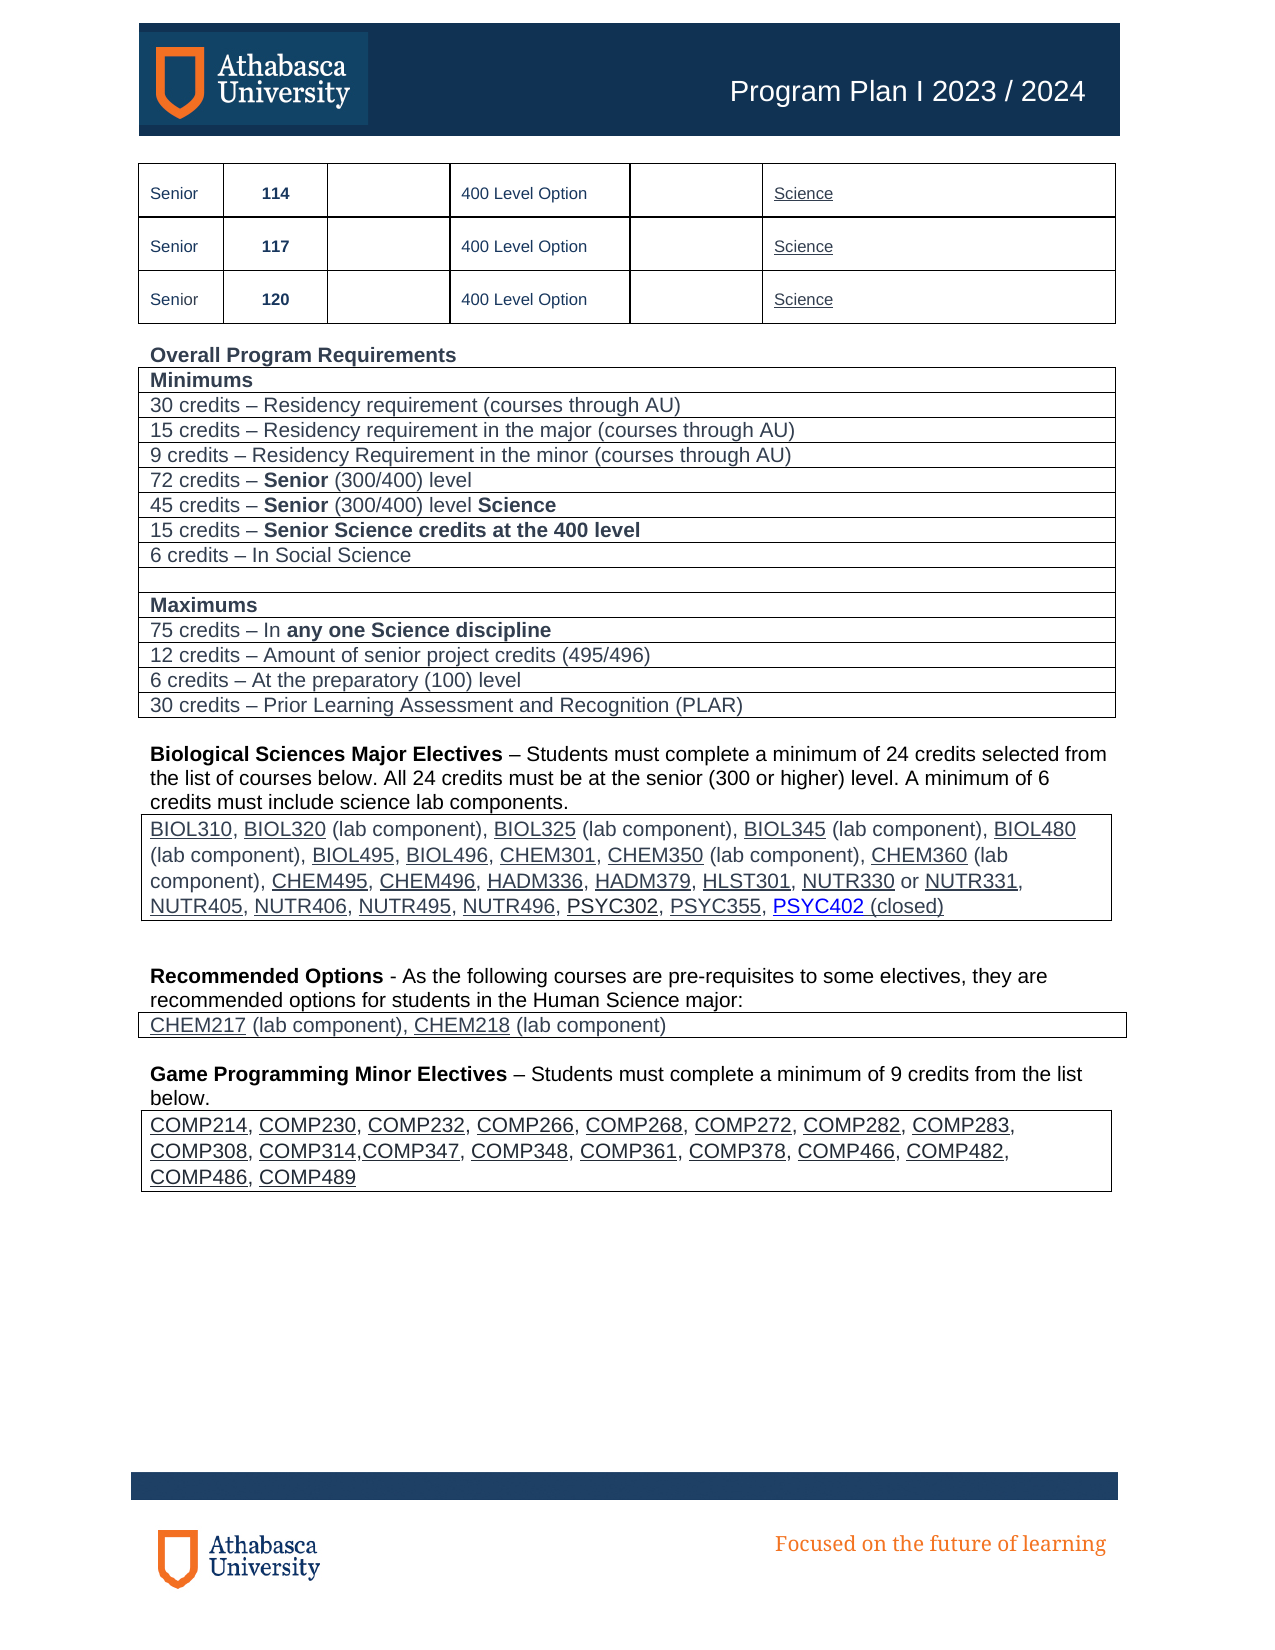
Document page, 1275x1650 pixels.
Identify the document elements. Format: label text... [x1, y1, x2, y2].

table_cell [631, 271, 762, 323]
text BIOL310, BIOL320 (lab component), BIOL325 (lab component), BIOL345 (lab component), BIOL480 (lab component), BIOL495, BIOL496, CHEM301, CHEM350 (lab component), CHEM360 (lab component), CHEM495, CHEM496, HADM336, HADM379, HLST301, NUTR330 or NUTR331, NUTR405, NUTR406, NUTR495, NUTR496, PSYC302, PSYC355, PSYC402 (closed) [142, 815, 1111, 920]
table_cell [631, 164, 762, 216]
table_cell 30 credits – Prior Learning Assessment and Recognition (PLAR) [139, 693, 1115, 717]
table_cell [631, 218, 762, 269]
text Recommended Options - As the following courses are pre-requisites to some electives, they are recommended options for students in the Human Science major: [150, 964, 1116, 1012]
text COMP214, COMP230, COMP232, COMP266, COMP268, COMP272, COMP282, COMP283, COMP308, COMP314,COMP347, COMP348, COMP361, COMP378, COMP466, COMP482, COMP486, COMP489 [142, 1111, 1111, 1191]
table_cell Science [763, 271, 1115, 323]
table_cell Senior [139, 271, 223, 323]
table_cell 12 credits – Amount of senior project credits (495/496) [139, 643, 1115, 667]
table_cell Maximums [139, 593, 1115, 617]
table_cell 6 credits – In Social Science [139, 543, 1115, 567]
table_cell 114 [224, 164, 327, 216]
table_cell 15 credits – Residency requirement in the major (courses through AU) [139, 418, 1115, 442]
table_cell 15 credits – Senior Science credits at the 400 level [139, 518, 1115, 542]
table_cell 400 Level Option [451, 164, 629, 216]
table_cell Science [763, 164, 1115, 216]
table_cell 72 credits – Senior (300/400) level [139, 468, 1115, 492]
table_cell [328, 164, 449, 216]
table_cell 6 credits – At the preparatory (100) level [139, 668, 1115, 692]
table_cell Science [763, 218, 1115, 269]
table_cell Senior [139, 164, 223, 216]
table_cell 120 [224, 271, 327, 323]
table_header Minimums [139, 368, 1115, 392]
picture [139, 32, 369, 125]
table_cell [328, 271, 449, 323]
text Overall Program Requirements [150, 343, 1116, 367]
table_cell 45 credits – Senior (300/400) level Science [139, 493, 1115, 517]
picture [131, 1472, 1118, 1500]
table_cell 400 Level Option [451, 218, 629, 269]
table_header CHEM217 (lab component), CHEM218 (lab component) [139, 1013, 1126, 1037]
table_cell 9 credits – Residency Requirement in the minor (courses through AU) [139, 443, 1115, 467]
text Biological Sciences Major Electives – Students must complete a minimum of 24 credits selected from the list of courses below. All 24 credits must be at the senior (300 or higher) level. A minimum of 6 credits must include science lab components. [150, 742, 1116, 814]
picture [155, 1525, 324, 1593]
table_cell 400 Level Option [451, 271, 629, 323]
table_cell 75 credits – In any one Science discipline [139, 618, 1115, 642]
text Game Programming Minor Electives – Students must complete a minimum of 9 credits from the list below. [150, 1062, 1116, 1110]
table_cell 117 [224, 218, 327, 269]
table_cell [328, 218, 449, 269]
table_cell [139, 568, 1115, 592]
table_cell 30 credits – Residency requirement (courses through AU) [139, 393, 1115, 417]
table_cell Senior [139, 218, 223, 269]
